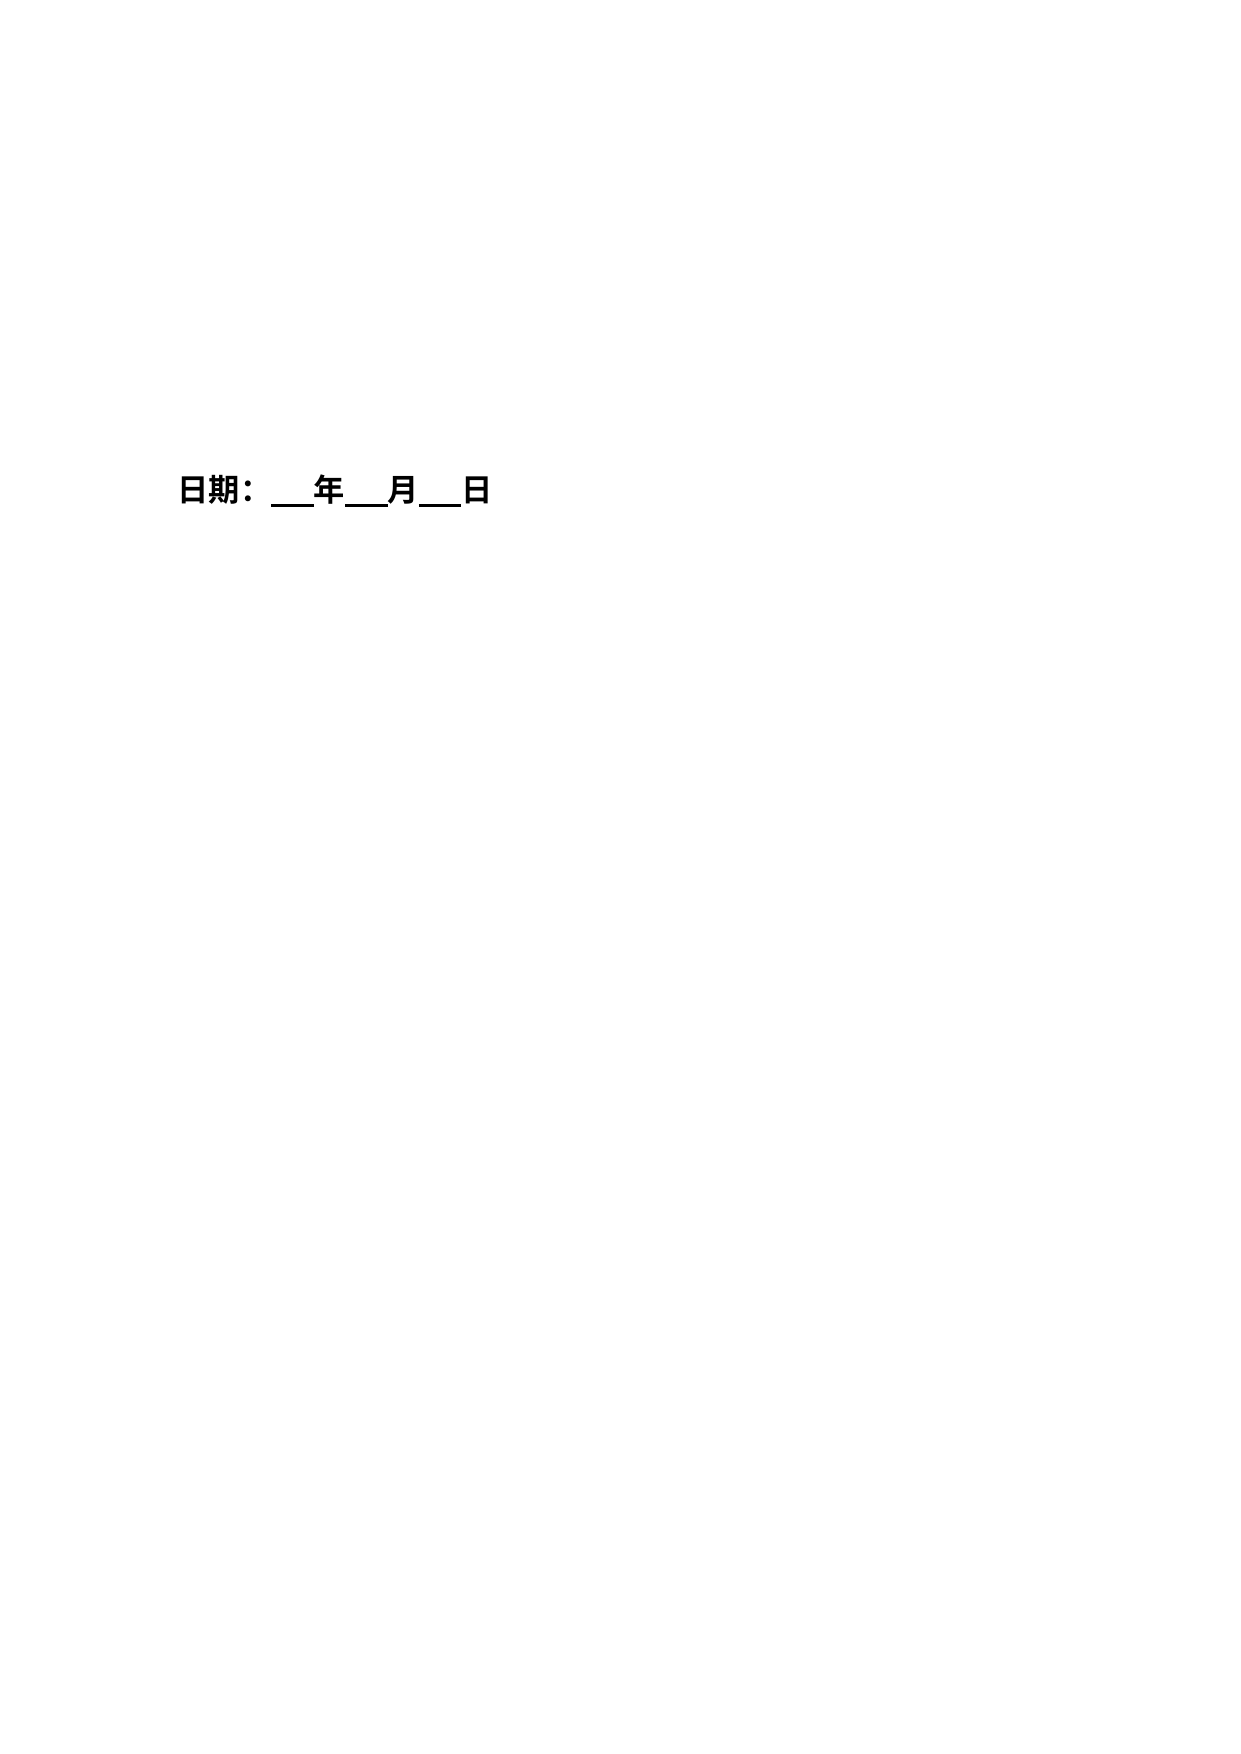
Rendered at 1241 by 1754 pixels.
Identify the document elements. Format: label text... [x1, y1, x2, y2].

text 日期： 年 月 日 [177, 456, 1063, 521]
